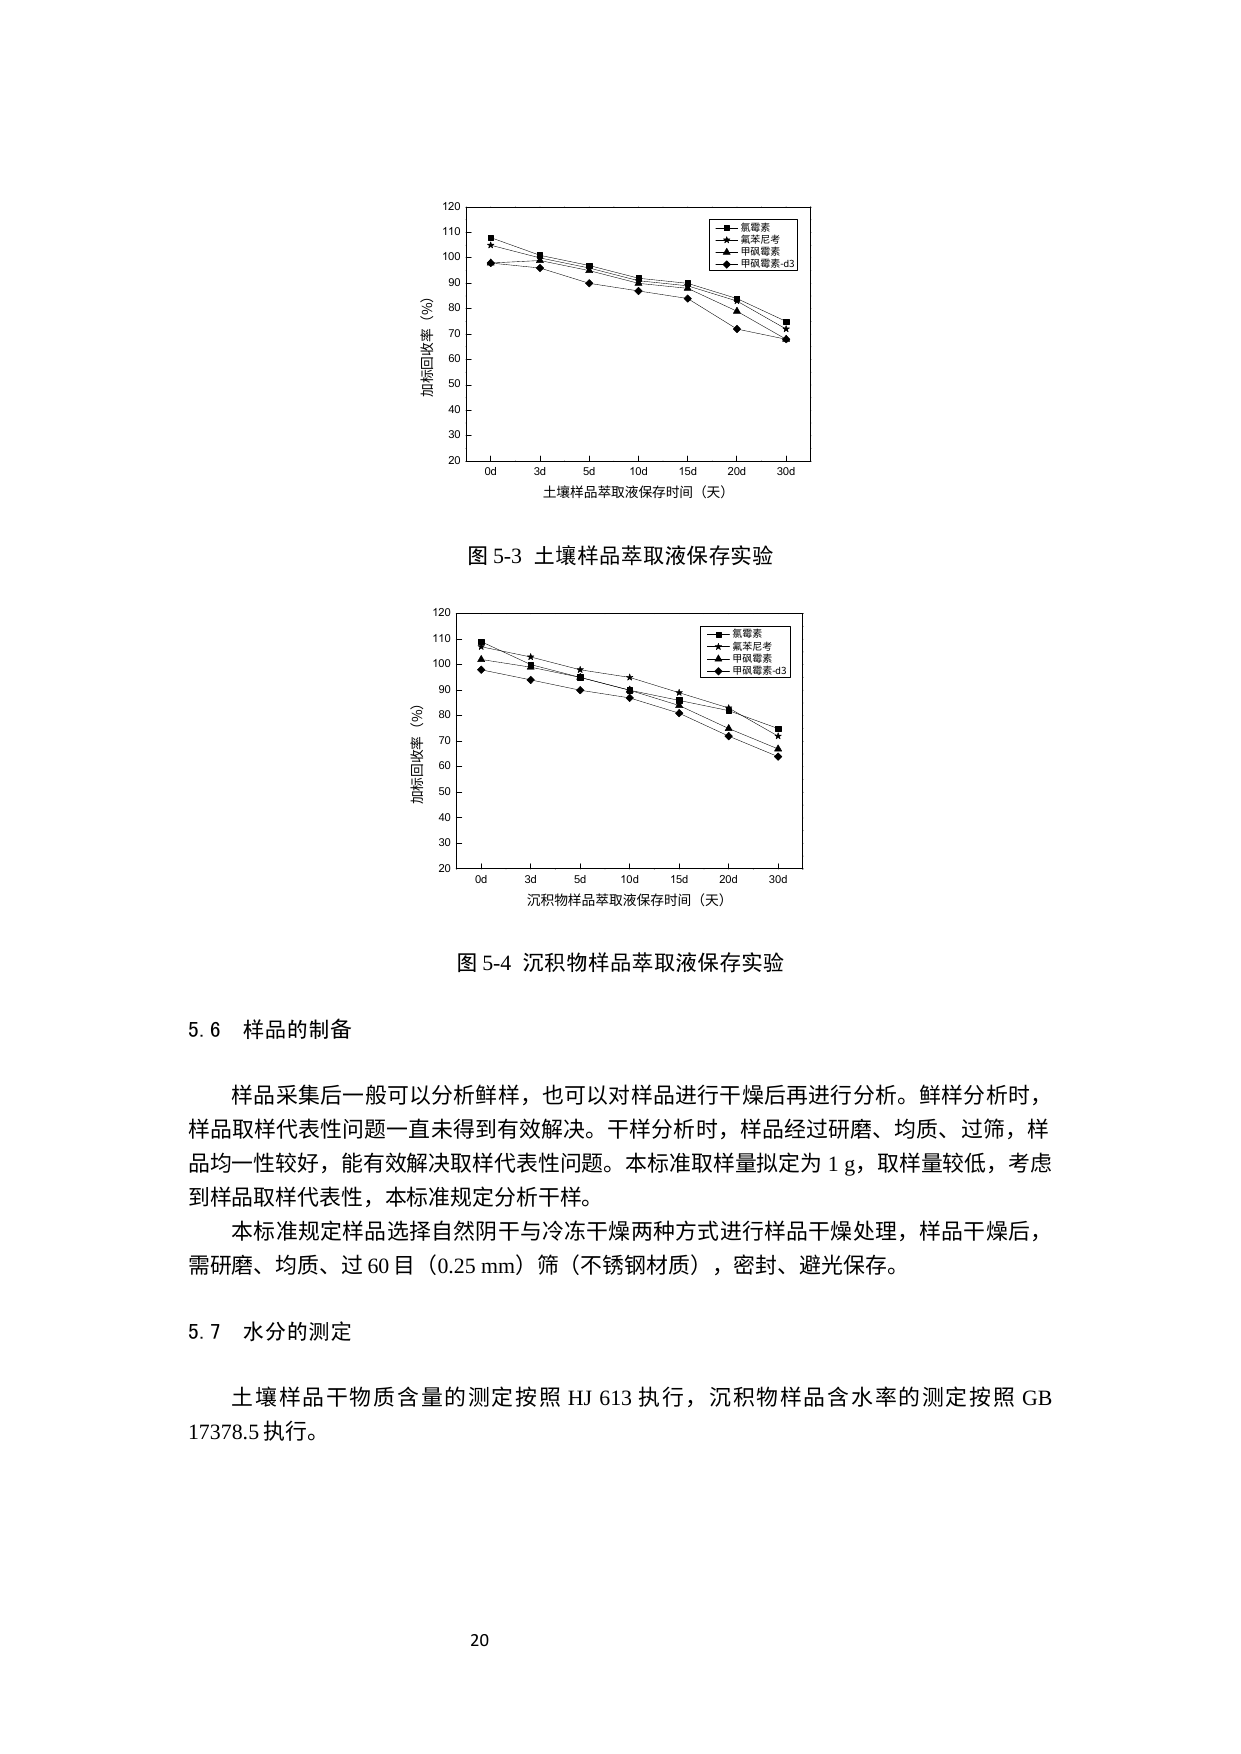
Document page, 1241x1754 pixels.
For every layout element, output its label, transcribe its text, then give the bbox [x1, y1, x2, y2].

text 样品采集后一般可以分析鲜样，也可以对样品进行干燥后再进行分析。鲜样分析时，样品取样代表性问题一直未得到有效解决。干样分析时，样品经过研磨、均质、过筛，样品均一性较好，能有效解决取样代表性问题。本标准取样量拟定为1 g，取样量较低，考虑到样品取样代表性，本标准规定分析干样。 [188, 1077, 1052, 1213]
text 本标准规定样品选择自然阴干与冷冻干燥两种方式进行样品干燥处理，样品干燥后，需研磨、均质、过60目（0.25 mm）筛（不锈钢材质），密封、避光保存。 [188, 1213, 1052, 1281]
text 图5-4 沉积物样品萃取液保存实验 [188, 945, 1052, 978]
subtitle 5.6 样品的制备 [188, 1011, 1052, 1045]
subtitle 5.7 水分的测定 [188, 1313, 1052, 1347]
text 图5-3 土壤样品萃取液保存实验 [188, 538, 1052, 572]
text 土壤样品干物质含量的测定按照HJ 613执行，沉积物样品含水率的测定按照GB 17378.5执行。 [188, 1379, 1052, 1447]
